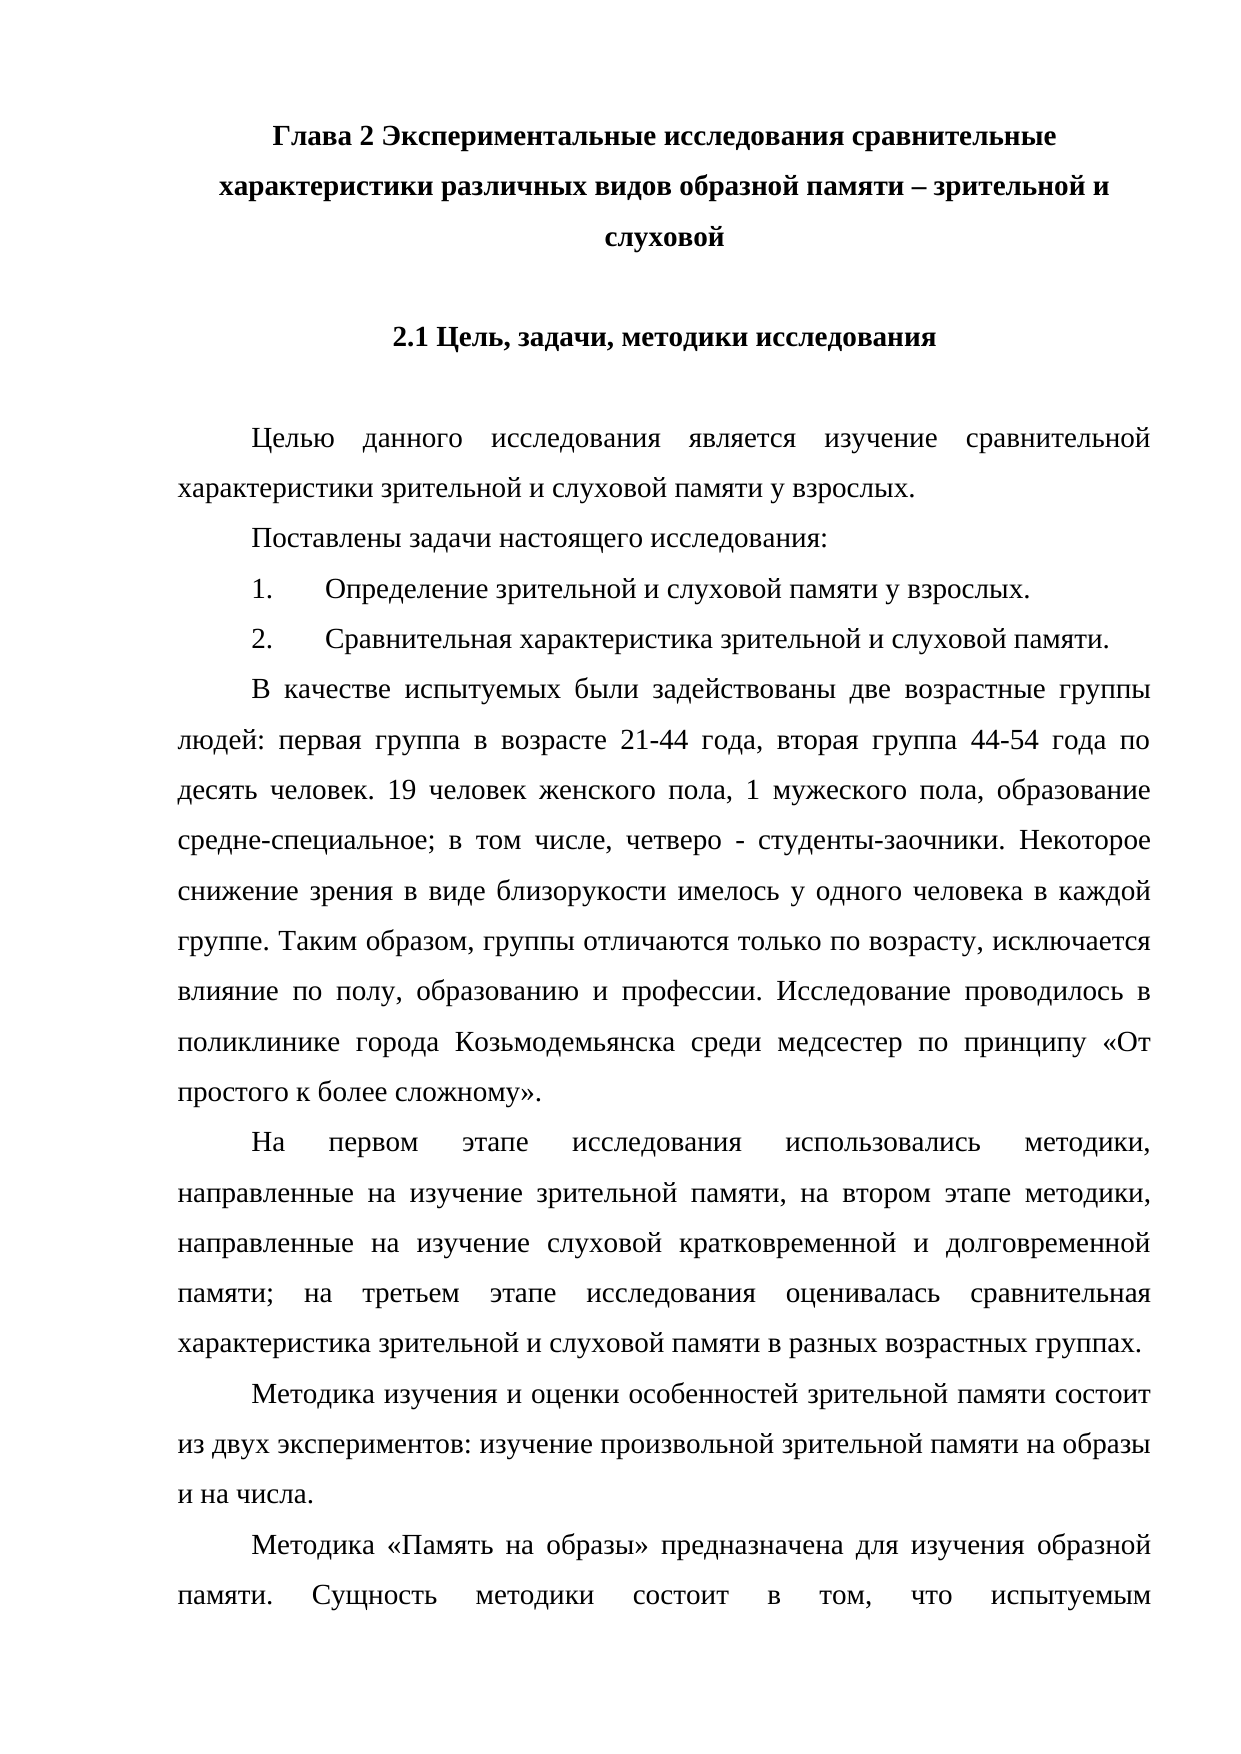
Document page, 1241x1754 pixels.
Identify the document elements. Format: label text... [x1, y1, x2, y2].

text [177, 1527, 1152, 1611]
text Поставлены задачи настоящего исследования: [177, 521, 1152, 554]
text На первом этапе исследования использовались методики, направленные на изучение зрительной памяти, на втором этапе методики, направленные на изучение слуховой кратковременной и долговременной памяти; на третьем этапе исследования оценивалась сравнительная характеристика зрительной и слуховой памяти в разных возрастных группах. [177, 1124, 1152, 1359]
text 2.1 Цель, задачи, методики исследования [177, 319, 1152, 353]
text Методика изучения и оценки особенностей зрительной памяти состоит из двух экспериментов: изучение произвольной зрительной памяти на образы и на числа. [177, 1376, 1152, 1510]
text В качестве испытуемых были задействованы две возрастные группы людей: первая группа в возрасте 21-44 года, вторая группа 44-54 года по десять человек. 19 человек женского пола, 1 мужеского пола, образование средне-специальное; в том числе, четверо - студенты-заочники. Некоторое снижение зрения в виде близорукости имелось у одного человека в каждой группе. Таким образом, группы отличаются только по возрасту, исключается влияние по полу, образованию и профессии. Исследование проводилось в поликлинике города Козьмодемьянска среди медсестер по принципу «От простого к более сложному». [177, 672, 1152, 1108]
text Целью данного исследования является изучение сравнительной характеристики зрительной и слуховой памяти у взрослых. [177, 420, 1152, 504]
list Сравнительная характеристика зрительной и слуховой памяти. [177, 621, 1152, 655]
text Глава 2 Экспериментальные исследования сравнительные характеристики различных видов образной памяти – зрительной и слуховой [177, 118, 1152, 252]
list Определение зрительной и слуховой памяти у взрослых. [177, 571, 1152, 604]
